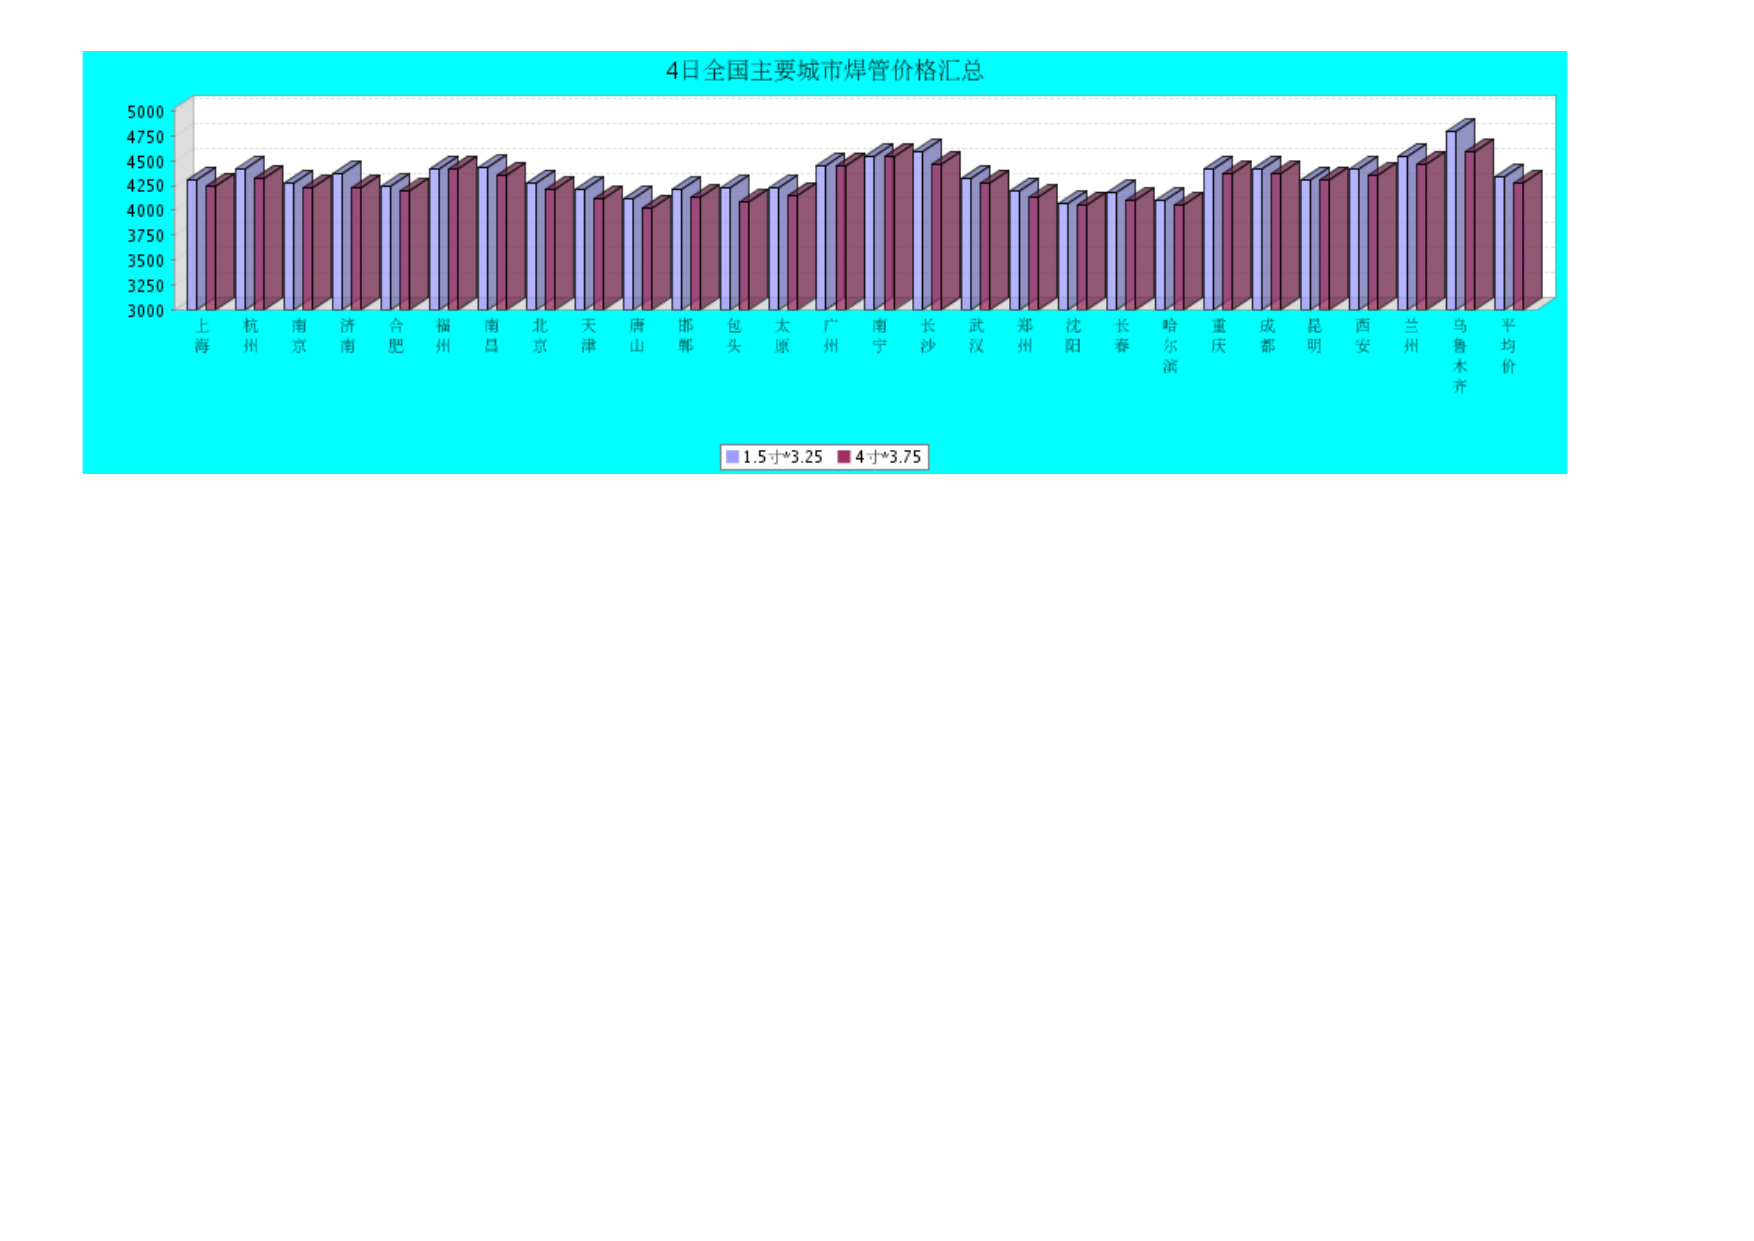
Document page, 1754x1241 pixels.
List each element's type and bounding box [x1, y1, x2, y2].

picture [82, 51, 1568, 474]
